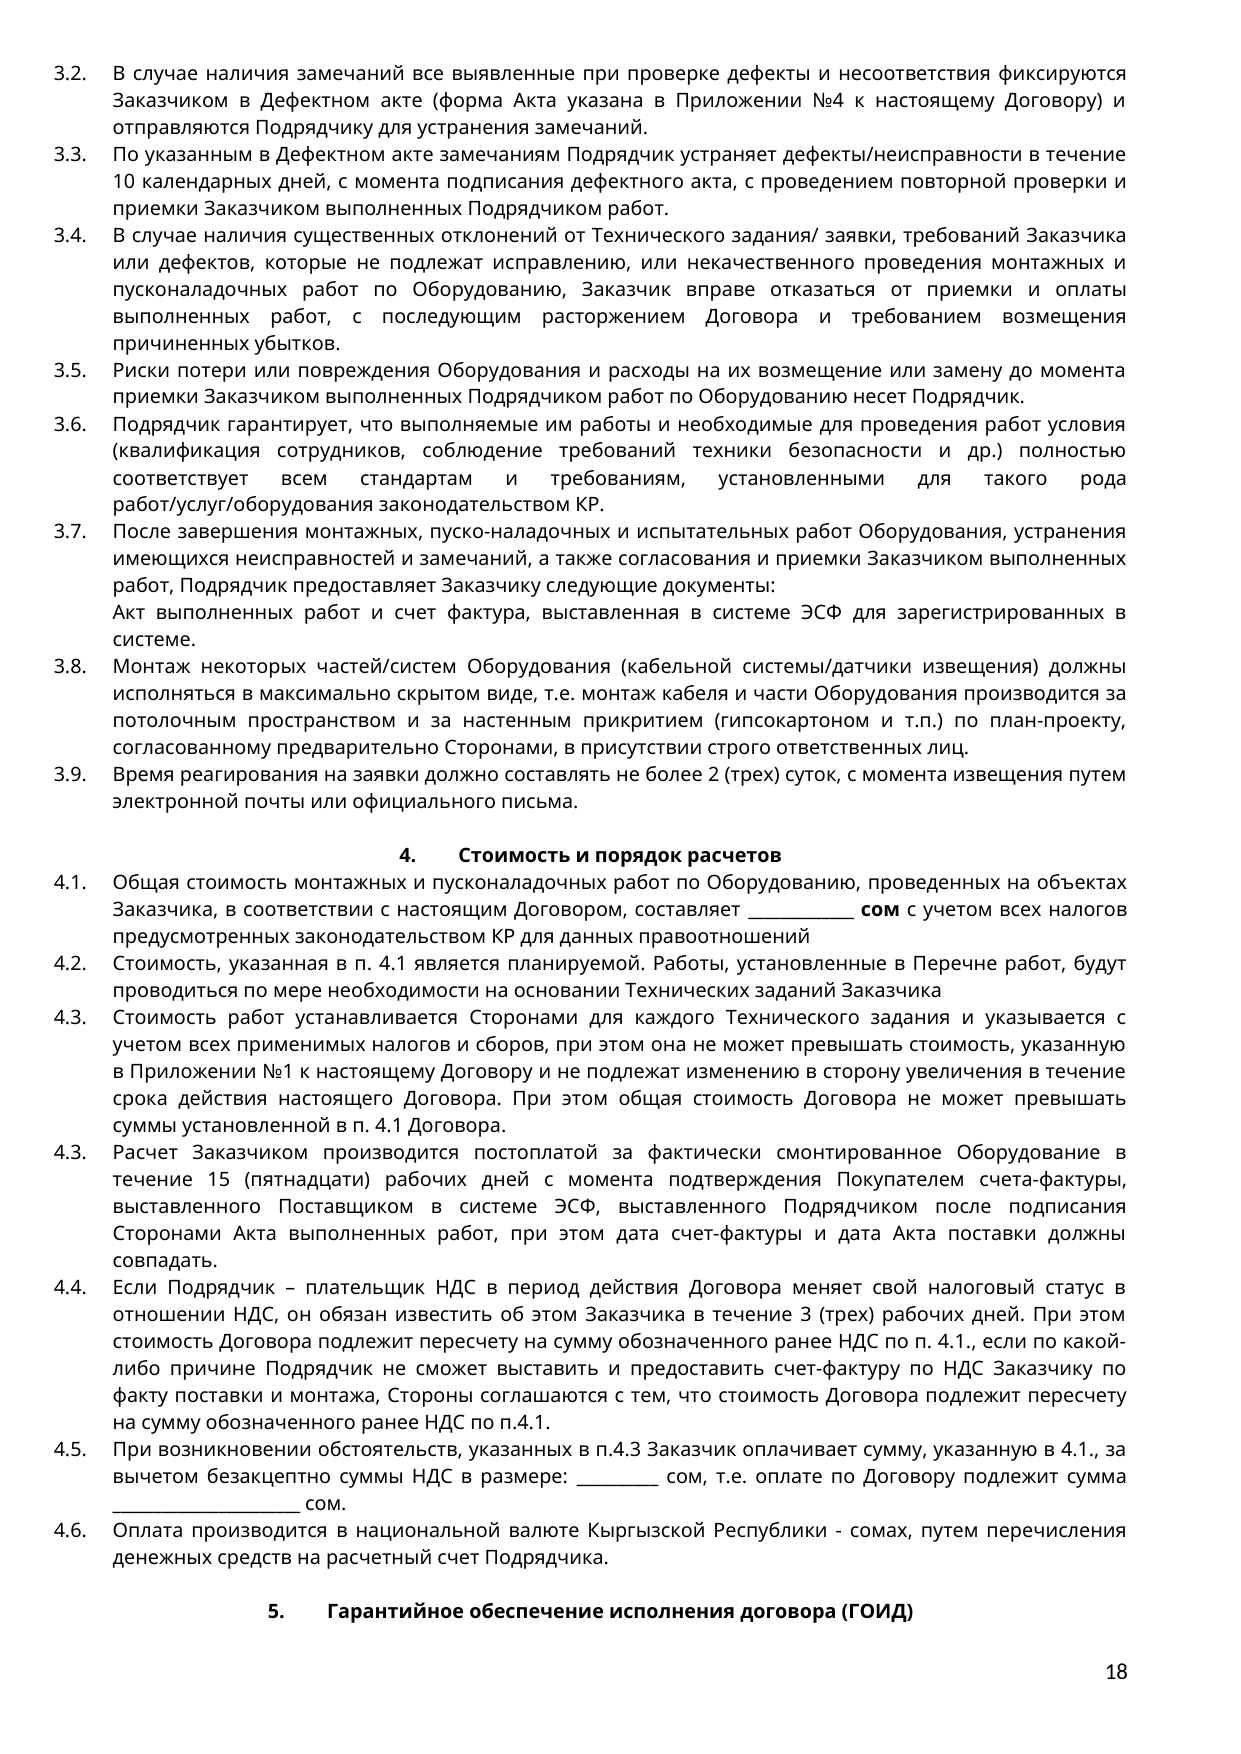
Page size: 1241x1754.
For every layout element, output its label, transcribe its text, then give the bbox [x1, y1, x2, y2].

text 4.3. Расчет Заказчиком производится постоплатой за фактически смонтированное Оборудование в течение 15 (пятнадцати) рабочих дней с момента подтверждения Покупателем счета-фактуры, выставленного Поставщиком в системе ЭСФ, выставленного Подрядчиком после подписания Сторонами Акта выполненных работ, при этом дата счет-фактуры и дата Акта поставки должны совпадать. [53, 1138, 1128, 1273]
list В случае наличия существенных отклонений от Технического задания/ заявки, требований Заказчика или дефектов, которые не подлежат исправлению, или некачественного проведения монтажных и пусконаладочных работ по Оборудованию, Заказчик вправе отказаться от приемки и оплаты выполненных работ, с последующим расторжением Договора и требованием возмещения причиненных убытков. [53, 221, 1128, 356]
text 4.5. При возникновении обстоятельств, указанных в п.4.3 Заказчик оплачивает сумму, указанную в 4.1., за вычетом безакцептно суммы НДС в размере: __________ сом, т.е. оплате по Договору подлежит сумма _______________________ сом. [53, 1435, 1128, 1516]
text 4.4. Если Подрядчик – плательщик НДС в период действия Договора меняет свой налоговый статус в отношении НДС, он обязан известить об этом Заказчика в течение 3 (трех) рабочих дней. При этом стоимость Договора подлежит пересчету на сумму обозначенного ранее НДС по п. 4.1., если по какой-либо причине Подрядчик не сможет выставить и предоставить счет-фактуру по НДС Заказчику по факту поставки и монтажа, Стороны соглашаются с тем, что стоимость Договора подлежит пересчету на сумму обозначенного ранее НДС по п.4.1. [53, 1273, 1128, 1435]
text 4.6. Оплата производится в национальной валюте Кыргызской Республики - сомах, путем перечисления денежных средств на расчетный счет Подрядчика. [53, 1516, 1128, 1570]
list Подрядчик гарантирует, что выполняемые им работы и необходимые для проведения работ условия (квалификация сотрудников, соблюдение требований техники безопасности и др.) полностью соответствует всем стандартам и требованиям, установленными для такого рода работ/услуг/оборудования законодательством КР. [53, 410, 1128, 518]
list Стоимость работ устанавливается Сторонами для каждого Технического задания и указывается с учетом всех применимых налогов и сборов, при этом она не может превышать стоимость, указанную в Приложении №1 к настоящему Договору и не подлежат изменению в сторону увеличения в течение срока действия настоящего Договора. При этом общая стоимость Договора не может превышать суммы установленной в п. 4.1 Договора. [53, 1003, 1128, 1138]
list В случае наличия замечаний все выявленные при проверке дефекты и несоответствия фиксируются Заказчиком в Дефектном акте (форма Акта указана в Приложении №4 к настоящему Договору) и отправляются Подрядчику для устранения замечаний. [53, 59, 1128, 140]
text 4.1. Общая стоимость монтажных и пусконаладочных работ по Оборудованию, проведенных на объектах Заказчика, в соответствии с настоящим Договором, составляет _____________ сом с учетом всех налогов предусмотренных законодательством КР для данных правоотношений [53, 868, 1128, 949]
list После завершения монтажных, пуско-наладочных и испытательных работ Оборудования, устранения имеющихся неисправностей и замечаний, а также согласования и приемки Заказчиком выполненных работ, Подрядчик предоставляет Заказчику следующие документы: [53, 518, 1128, 599]
list Время реагирования на заявки должно составлять не более 2 (трех) суток, с момента извещения путем электронной почты или официального письма. [53, 761, 1128, 814]
list Риски потери или повреждения Оборудования и расходы на их возмещение или замену до момента приемки Заказчиком выполненных Подрядчиком работ по Оборудованию несет Подрядчик. [53, 356, 1128, 410]
list По указанным в Дефектном акте замечаниям Подрядчик устраняет дефекты/неисправности в течение 10 календарных дней, с момента подписания дефектного акта, с проведением повторной проверки и приемки Заказчиком выполненных Подрядчиком работ. [53, 140, 1128, 221]
list Стоимость и порядок расчетов [53, 841, 1128, 868]
list Гарантийное обеспечение исполнения договора (ГОИД) [53, 1597, 1128, 1624]
list Акт выполненных работ и счет фактура, выставленная в системе ЭСФ для зарегистрированных в системе. [112, 599, 1128, 653]
list Стоимость, указанная в п. 4.1 является планируемой. Работы, установленные в Перечне работ, будут проводиться по мере необходимости на основании Технических заданий Заказчика [53, 949, 1128, 1003]
list Монтаж некоторых частей/систем Оборудования (кабельной системы/датчики извещения) должны исполняться в максимально скрытом виде, т.е. монтаж кабеля и части Оборудования производится за потолочным пространством и за настенным прикритием (гипсокартоном и т.п.) по план-проекту, согласованному предварительно Сторонами, в присутствии строго ответственных лиц. [53, 653, 1128, 761]
